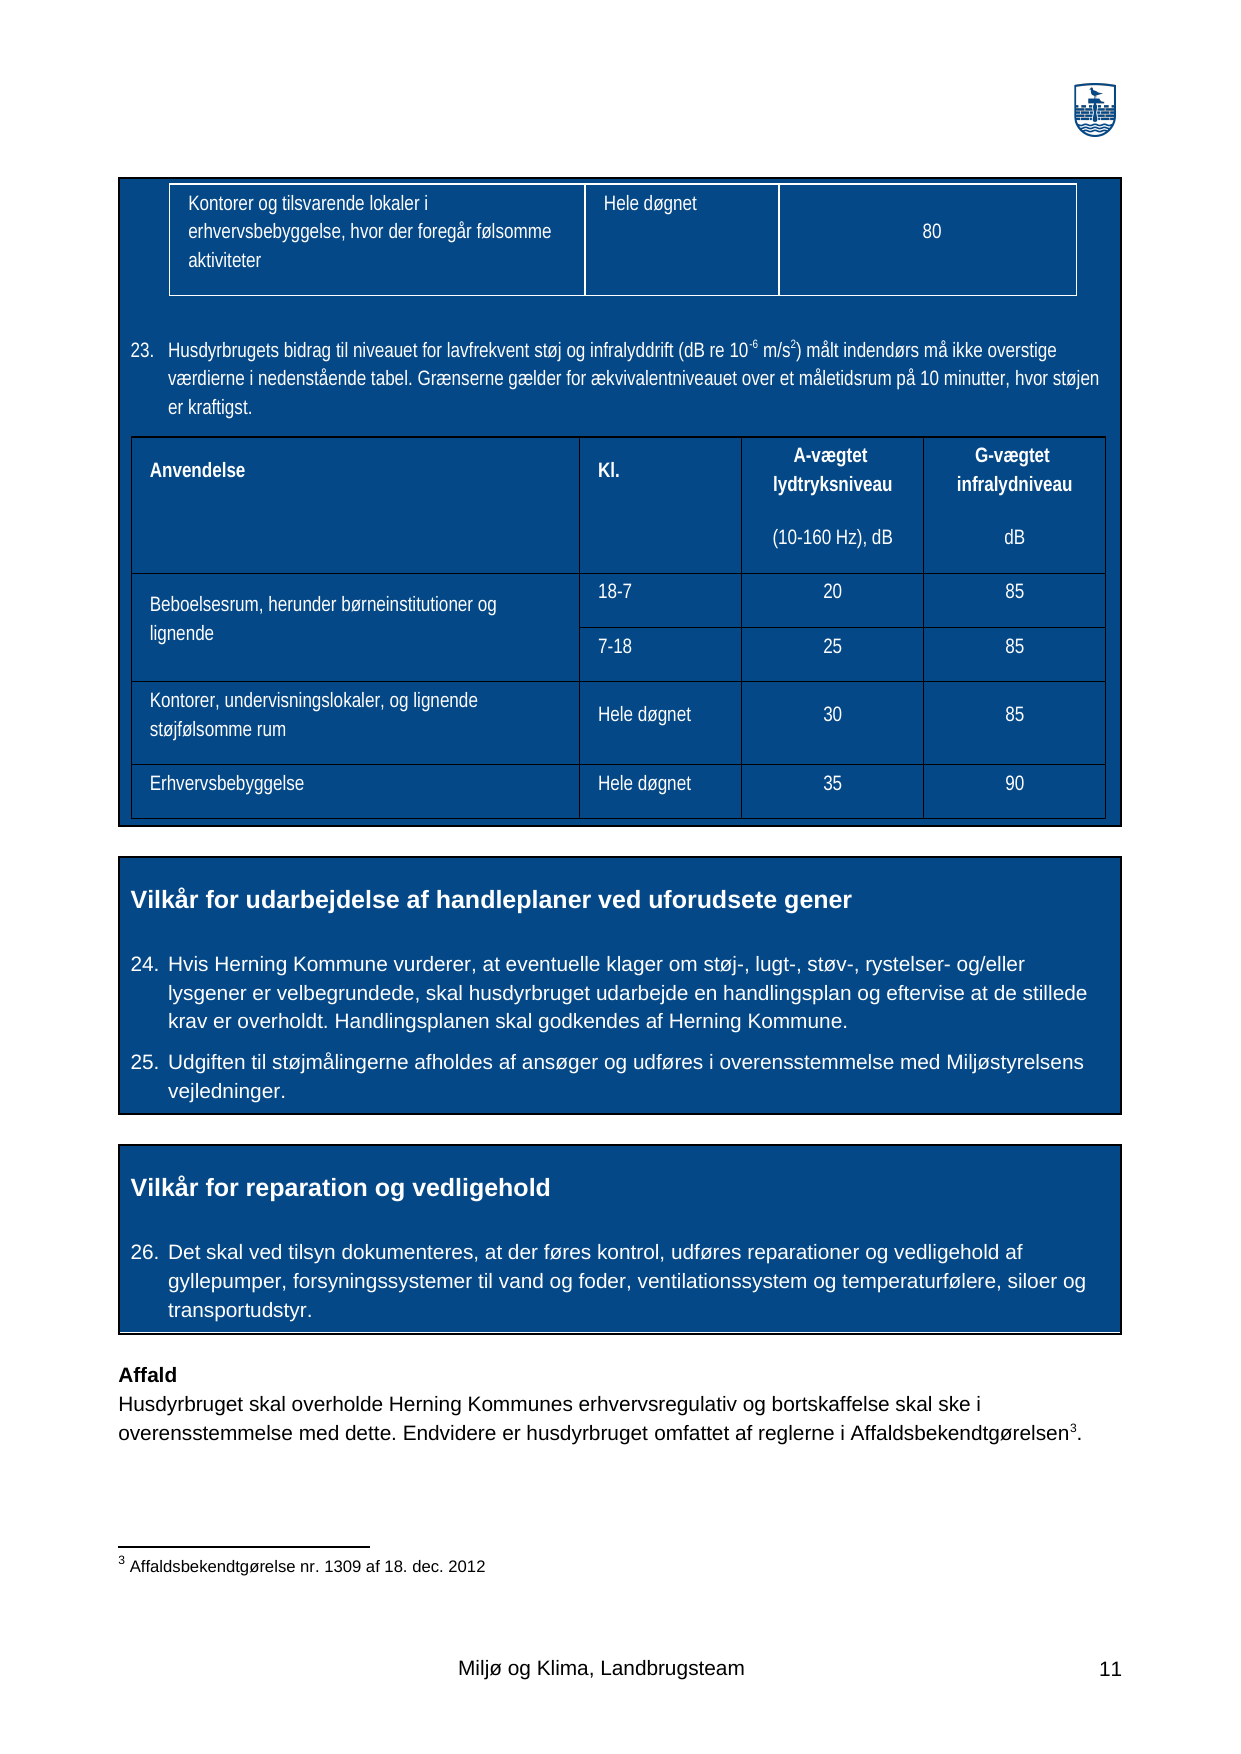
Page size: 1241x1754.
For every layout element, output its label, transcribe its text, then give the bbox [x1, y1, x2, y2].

text Husdyrbruget skal overholde Herning Kommunes erhvervsregulativ og bortskaffelse skal ske i overensstemmelse med dette. Endvidere er husdyrbruget omfattet af reglerne i Affaldsbekendtgørelsen. [118, 1392, 1122, 1445]
table_header Vilkår for reparation og vedligehold [120, 1146, 1120, 1234]
table_cell Det skal ved tilsyn dokumenteres, at der føres kontrol, udføres reparationer og vedligehold af gyllepumper, forsyningssystemer til vand og foder, ventilationssystem og temperaturfølere, siloer og transportudstyr. [120, 1234, 1120, 1332]
text Affald [118, 1363, 1122, 1387]
picture [1074, 83, 1116, 137]
table_cell Hvis Herning Kommune vurderer, at eventuelle klager om støj-, lugt-, støv-, rystelser- og/eller lysgener er velbegrundede, skal husdyrbruget udarbejde en handlingsplan og eftervise at de stillede krav er overholdt. Handlingsplanen skal godkendes af Herning Kommune. [120, 946, 1120, 1044]
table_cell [120, 179, 1120, 825]
table_header Vilkår for udarbejdelse af handleplaner ved uforudsete gener [120, 858, 1120, 946]
table_cell Udgiften til støjmålingerne afholdes af ansøger og udføres i overensstemmelse med Miljøstyrelsens vejledninger. [120, 1044, 1120, 1113]
